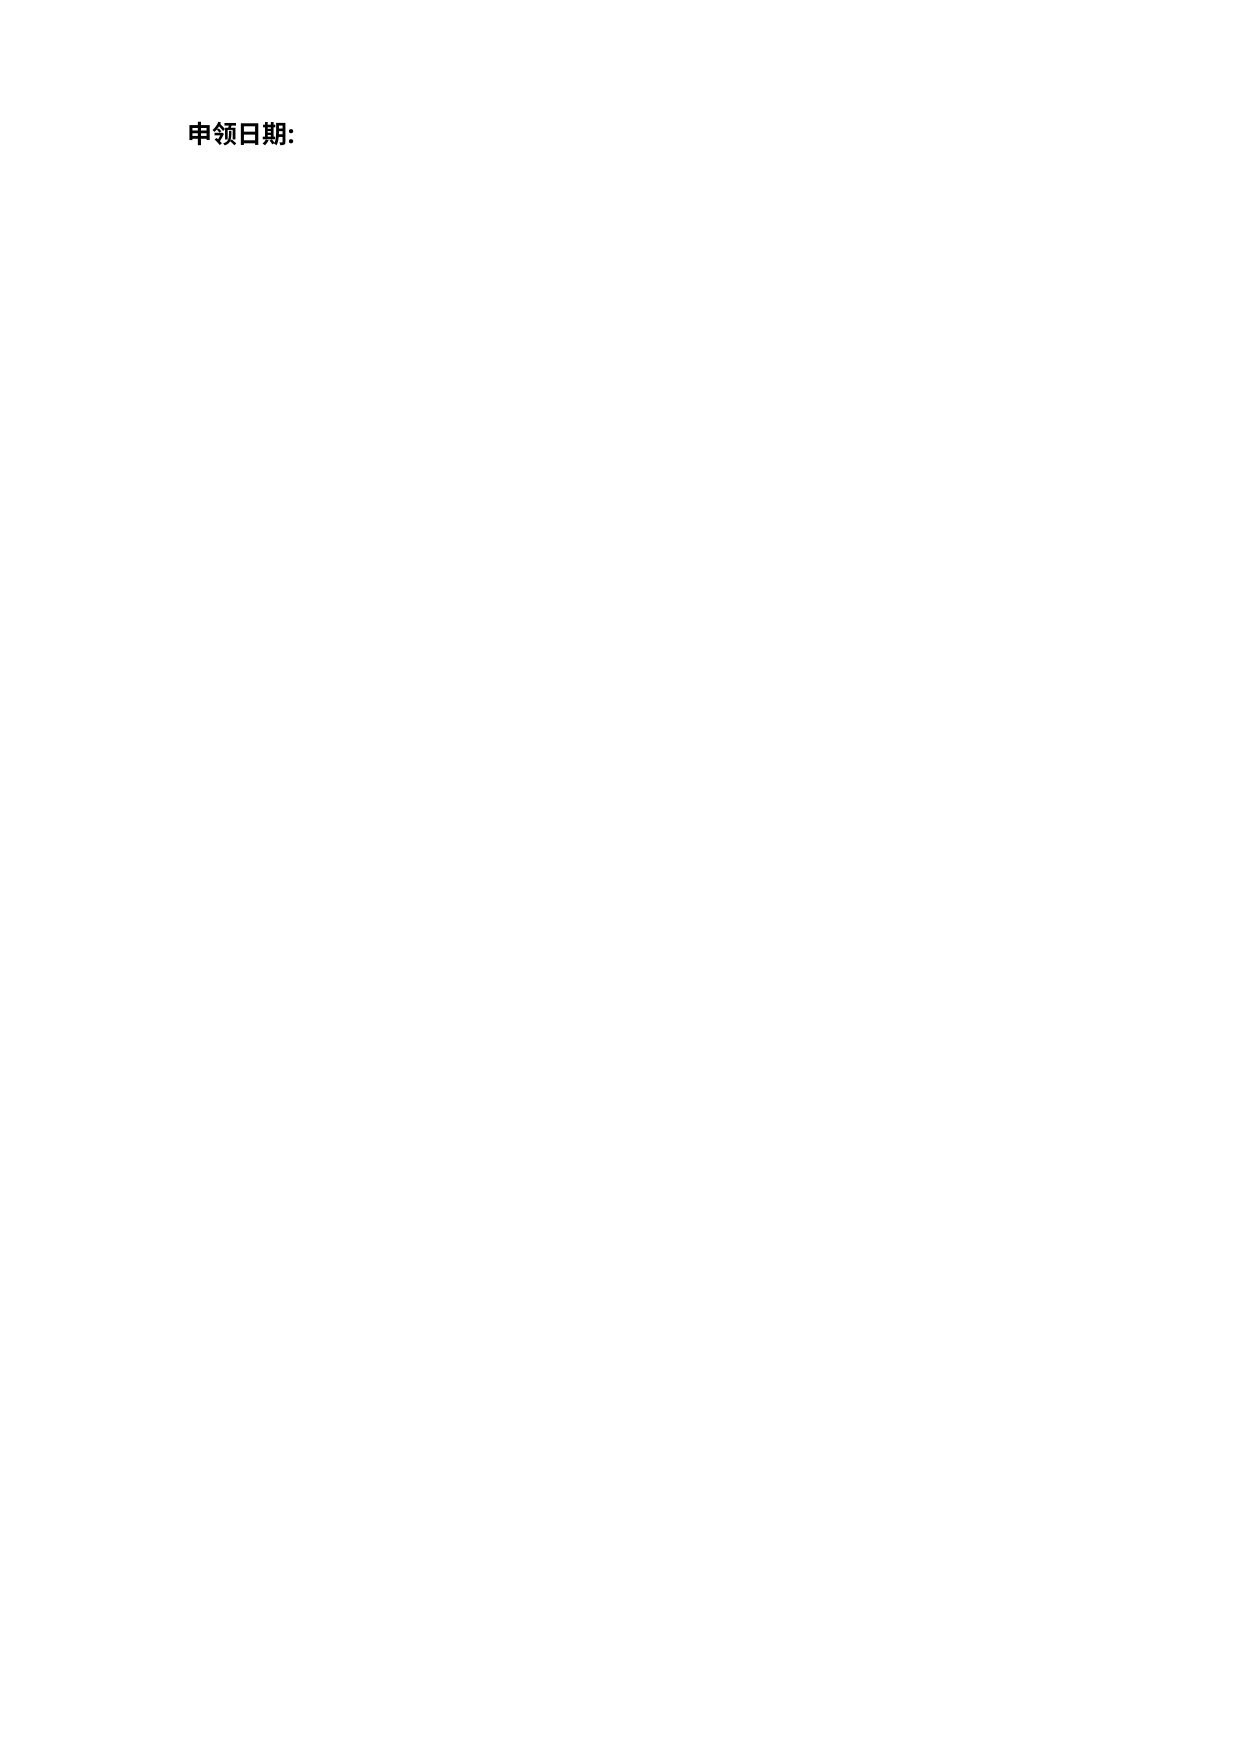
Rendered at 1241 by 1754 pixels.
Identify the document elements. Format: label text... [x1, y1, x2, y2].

text 申领日期: [187, 100, 1053, 165]
